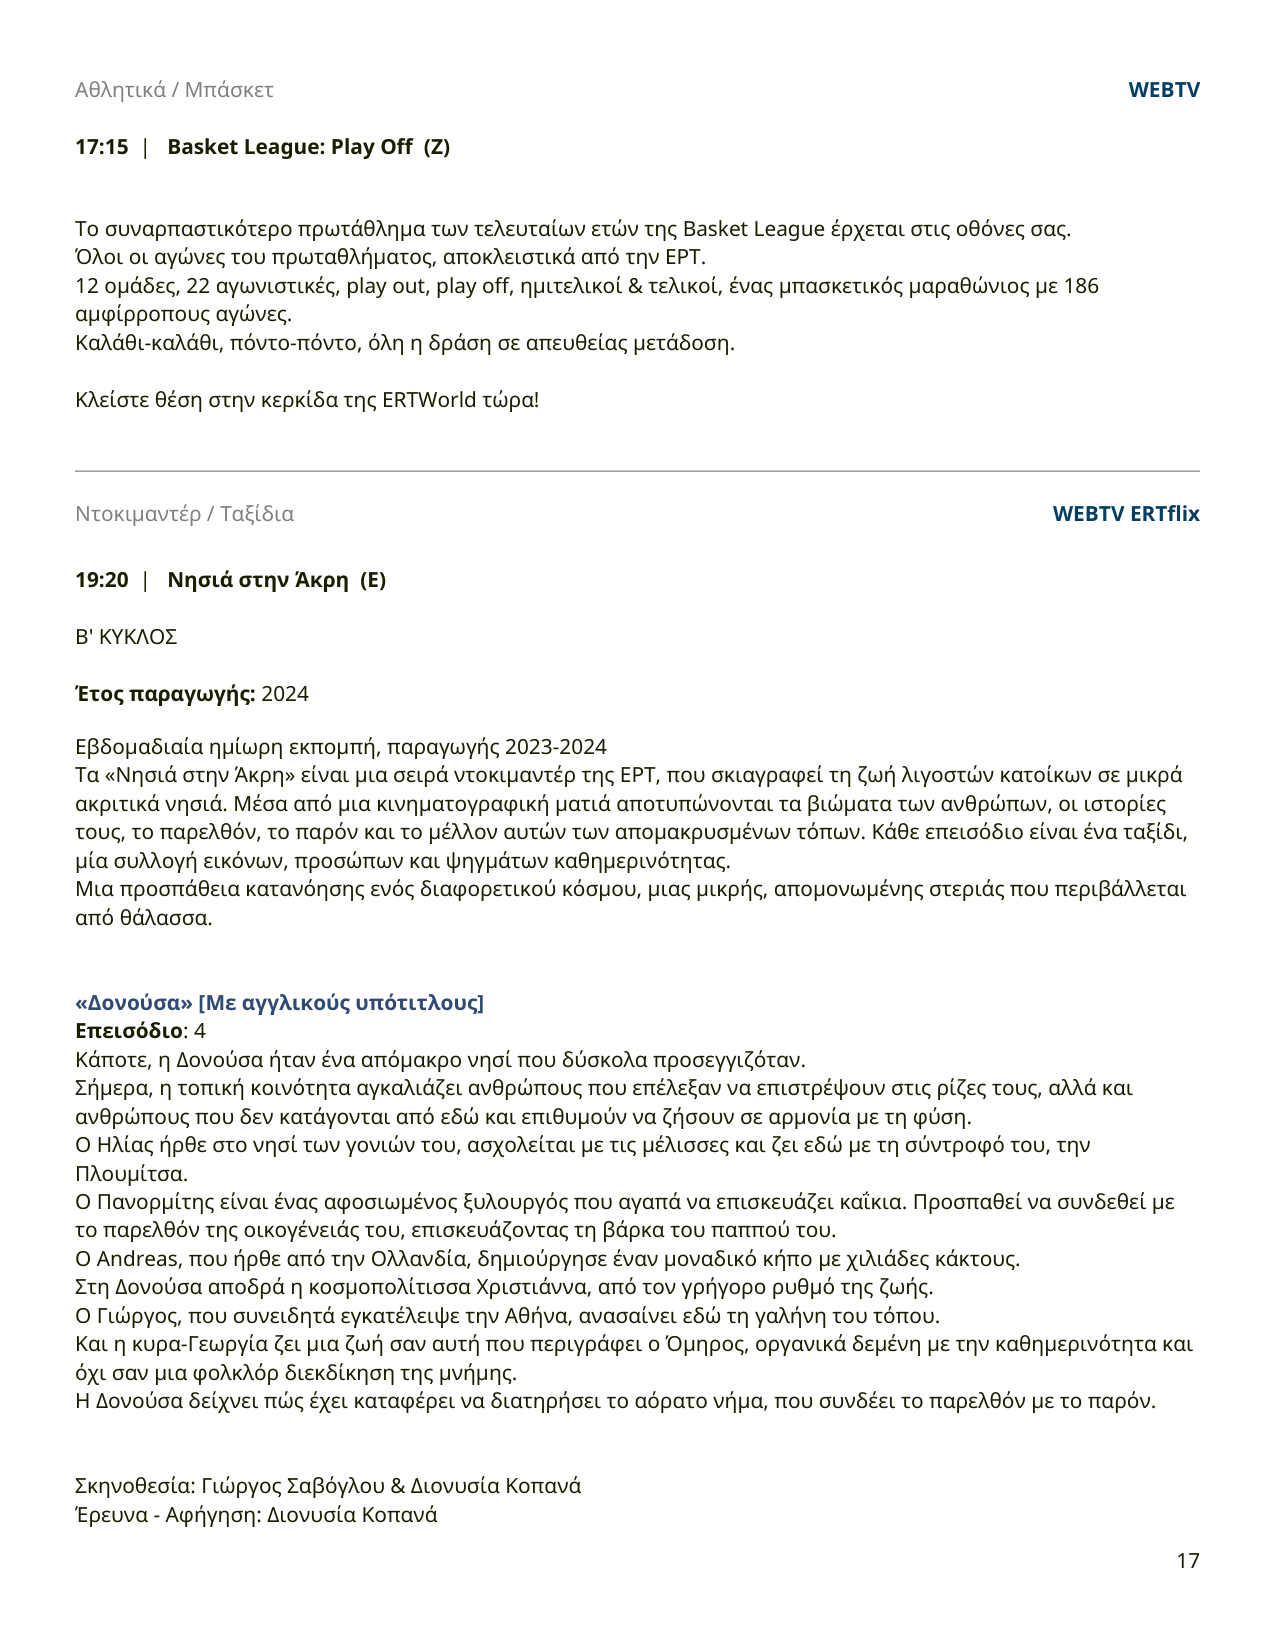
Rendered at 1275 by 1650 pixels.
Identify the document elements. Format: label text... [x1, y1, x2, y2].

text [75, 1414, 1200, 1528]
table_header Ντοκιμαντέρ / Ταξίδια [75, 499, 637, 527]
text 17:15 | Basket League: Play Off (Z) [75, 103, 1200, 189]
table_header Αθλητικά / Μπάσκετ [75, 75, 637, 103]
text Το συναρπαστικότερο πρωτάθλημα των τελευταίων ετών της Basket League έρχεται στις οθόνες σας. Όλοι οι αγώνες του πρωταθλήματος, αποκλειστικά από την ΕΡΤ. 12 ομάδες, 22 αγωνιστικές, play out, play off, ημιτελικοί & τελικοί, ένας μπασκετικός μαραθώνιος με 186 αμφίρροπους αγώνες. Καλάθι-καλάθι, πόντο-πόντο, όλη η δράση σε απευθείας μετάδοση. Κλείστε θέση στην κερκίδα της ERTWorld τώρα! [75, 214, 1200, 413]
text «Δονούσα» [Με αγγλικούς υπότιτλους] Eπεισόδιο: 4 [75, 931, 1200, 1045]
text Εβδομαδιαία ημίωρη εκπομπή, παραγωγής 2023-2024 Τα «Νησιά στην Άκρη» είναι μια σειρά ντοκιμαντέρ της ΕΡΤ, που σκιαγραφεί τη ζωή λιγοστών κατοίκων σε μικρά ακριτικά νησιά. Μέσα από μια κινηματογραφική ματιά αποτυπώνονται τα βιώματα των ανθρώπων, οι ιστορίες τους, το παρελθόν, το παρόν και το μέλλον αυτών των απομακρυσμένων τόπων. Κάθε επεισόδιο είναι ένα ταξίδι, μία συλλογή εικόνων, προσώπων και ψηγμάτων καθημερινότητας. Μια προσπάθεια κατανόησης ενός διαφορετικού κόσμου, μιας μικρής, απομονωμένης στεριάς που περιβάλλεται από θάλασσα. [75, 732, 1200, 931]
table_header WEBTV ERTflix [638, 499, 1200, 527]
text 19:20 | Νησιά στην Άκρη (E) Β' ΚΥΚΛΟΣ Έτος παραγωγής: 2024 [75, 527, 1200, 707]
text Κάποτε, η Δονούσα ήταν ένα απόμακρο νησί που δύσκολα προσεγγιζόταν. Σήμερα, η τοπική κοινότητα αγκαλιάζει ανθρώπους που επέλεξαν να επιστρέψουν στις ρίζες τους, αλλά και ανθρώπους που δεν κατάγονται από εδώ και επιθυμούν να ζήσουν σε αρμονία με τη φύση. Ο Ηλίας ήρθε στο νησί των γονιών του, ασχολείται με τις μέλισσες και ζει εδώ με τη σύντροφό του, την Πλουμίτσα. Ο Πανορμίτης είναι ένας αφοσιωμένος ξυλουργός που αγαπά να επισκευάζει καΐκια. Προσπαθεί να συνδεθεί με το παρελθόν της οικογένειάς του, επισκευάζοντας τη βάρκα του παππού του. Ο Andreas, που ήρθε από την Ολλανδία, δημιούργησε έναν μοναδικό κήπο με χιλιάδες κάκτους. Στη Δονούσα αποδρά η κοσμοπολίτισσα Χριστιάννα, από τον γρήγορο ρυθμό της ζωής. Ο Γιώργος, που συνειδητά εγκατέλειψε την Αθήνα, ανασαίνει εδώ τη γαλήνη του τόπου. Και η κυρα-Γεωργία ζει μια ζωή σαν αυτή που περιγράφει ο Όμηρος, οργανικά δεμένη με την καθημερινότητα και όχι σαν μια φολκλόρ διεκδίκηση της μνήμης. Η Δονούσα δείχνει πώς έχει καταφέρει να διατηρήσει το αόρατο νήμα, που συνδέει το παρελθόν με το παρόν. [75, 1045, 1200, 1414]
table_header WEBTV [638, 75, 1200, 103]
